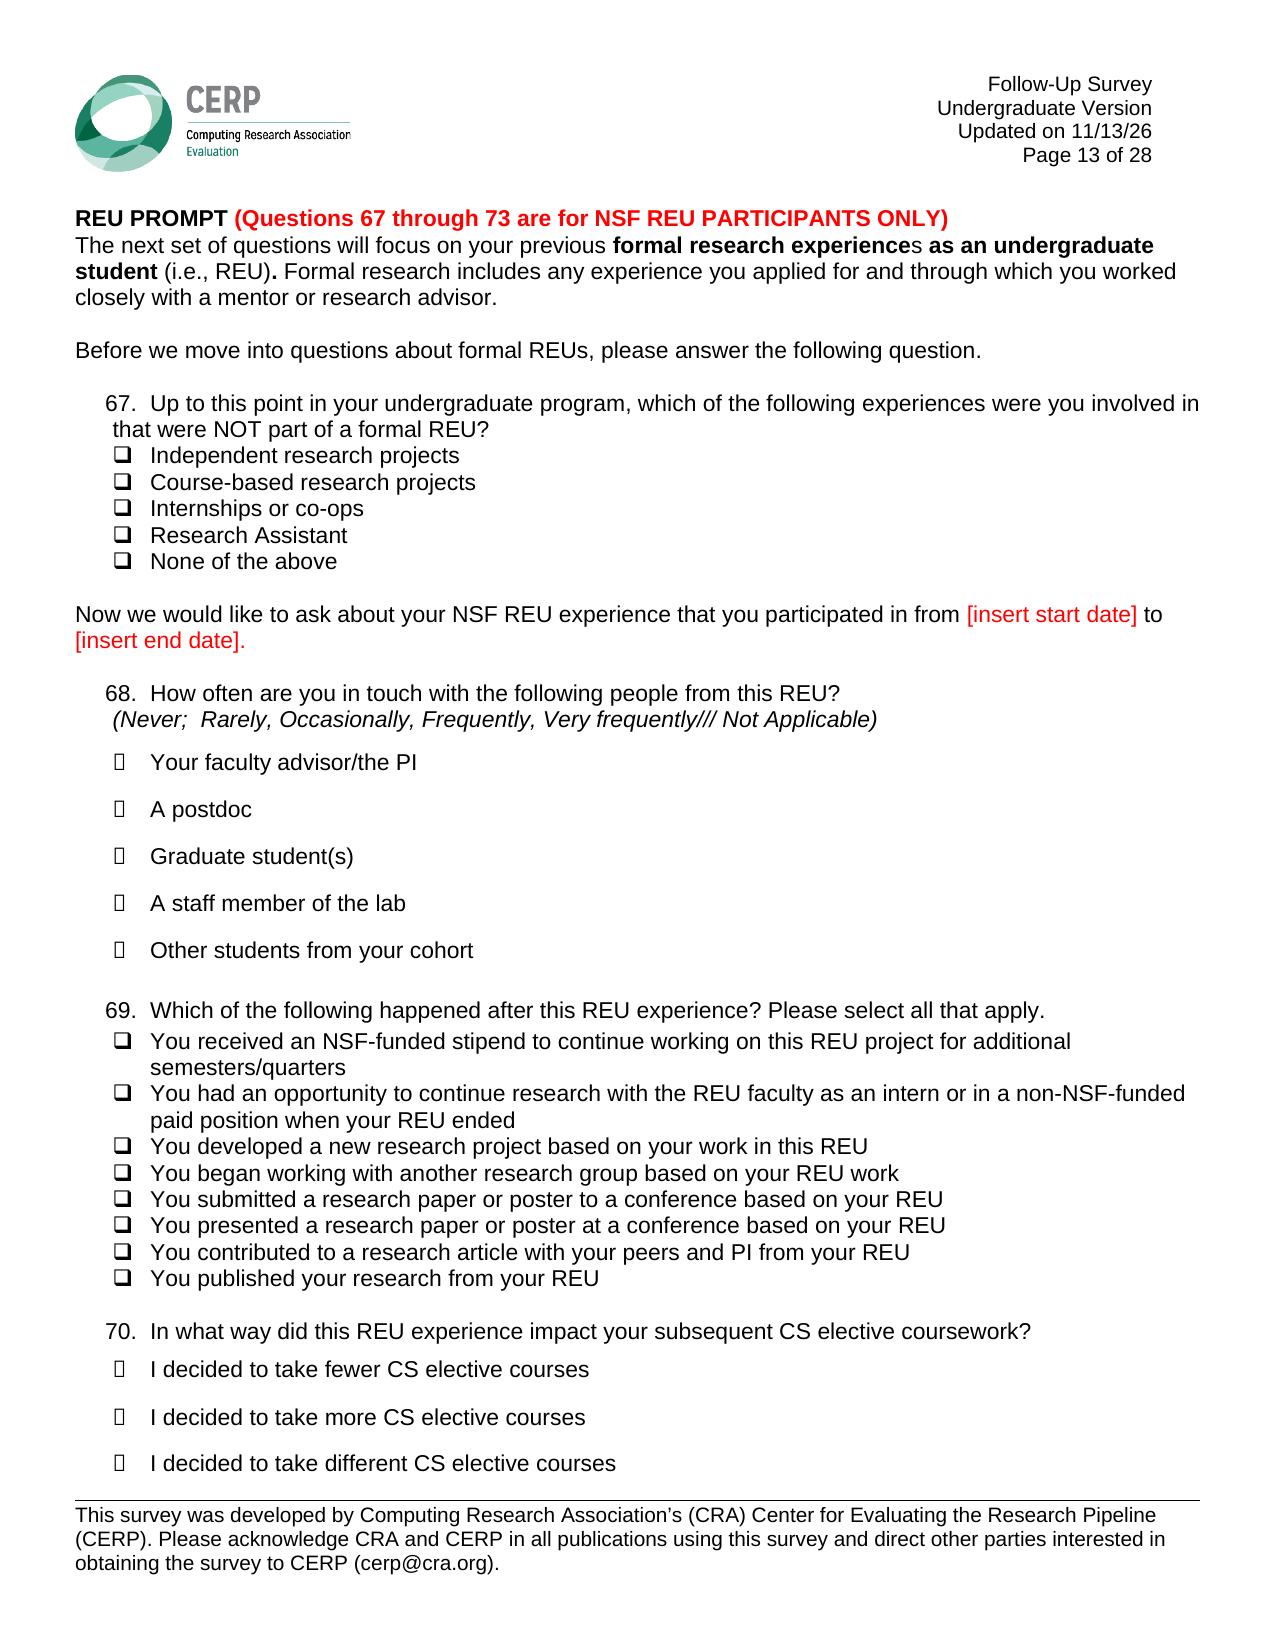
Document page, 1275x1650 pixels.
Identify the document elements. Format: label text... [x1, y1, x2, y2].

text REU PROMPT (Questions 67 through 73 are for NSF REU PARTICIPANTS ONLY) [75, 205, 1200, 232]
text Now we would like to ask about your NSF REU experience that you participated in from [insert start date] to [insert end date]. [75, 601, 1200, 653]
list None of the above [112, 548, 1200, 574]
text The next set of questions will focus on your previous formal research experiences as an undergraduate student (i.e., REU). Formal research includes any experience you applied for and through which you worked closely with a mentor or research advisor. [75, 232, 1200, 311]
list I decided to take different CS elective courses [112, 1438, 1200, 1485]
list Your faculty advisor/the PI [112, 736, 1200, 783]
list You began working with another research group based on your REU work [112, 1159, 1200, 1186]
list A postdoc [112, 783, 1200, 830]
list In what way did this REU experience impact your subsequent CS elective coursework? [105, 1318, 1200, 1344]
list Independent research projects [112, 442, 1200, 469]
list You developed a new research project based on your work in this REU [112, 1133, 1200, 1159]
list Course-based research projects [112, 469, 1200, 495]
list You submitted a research paper or poster to a conference based on your REU [112, 1186, 1200, 1212]
list Up to this point in your undergraduate program, which of the following experiences were you involved in that were NOT part of a formal REU? [105, 390, 1200, 442]
list Which of the following happened after this REU experience? Please select all that apply. [105, 997, 1200, 1024]
picture [75, 75, 351, 172]
text (Never; Rarely, Occasionally, Frequently, Very frequently/// Not Applicable) [112, 706, 1200, 732]
list I decided to take more CS elective courses [112, 1391, 1200, 1438]
list A staff member of the lab [112, 877, 1200, 924]
list You had an opportunity to continue research with the REU faculty as an intern or in a non-NSF-funded paid position when your REU ended [112, 1080, 1200, 1133]
list You published your research from your REU [112, 1265, 1200, 1291]
list You presented a research paper or poster at a conference based on your REU [112, 1212, 1200, 1238]
list Research Assistant [112, 522, 1200, 548]
text Before we move into questions about formal REUs, please answer the following question. [75, 337, 1200, 363]
list You received an NSF-funded stipend to continue working on this REU project for additional semesters/quarters [112, 1028, 1200, 1080]
list Other students from your cohort [112, 924, 1200, 971]
list I decided to take fewer CS elective courses [112, 1344, 1200, 1391]
list You contributed to a research article with your peers and PI from your REU [112, 1238, 1200, 1265]
list Internships or co-ops [112, 495, 1200, 522]
list Graduate student(s) [112, 830, 1200, 877]
list How often are you in touch with the following people from this REU? [105, 680, 1200, 706]
